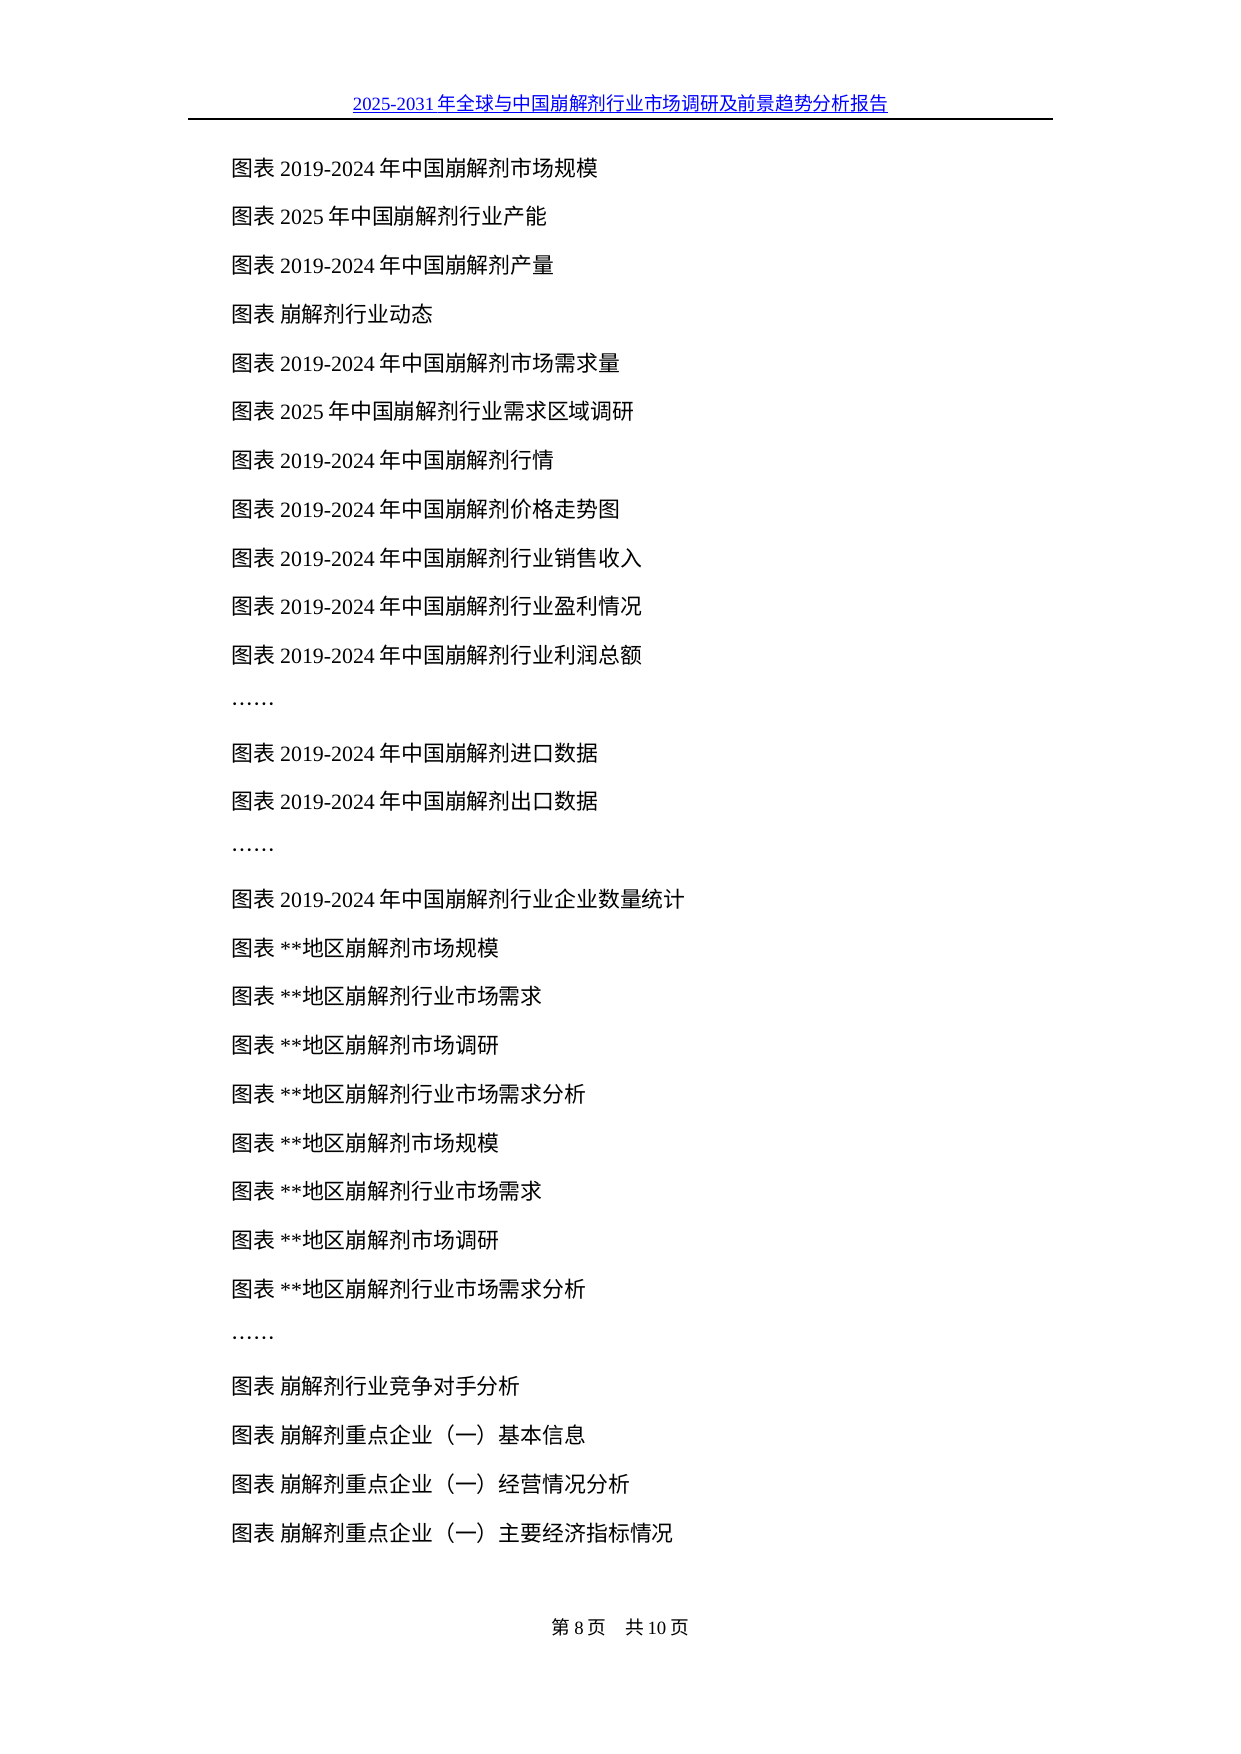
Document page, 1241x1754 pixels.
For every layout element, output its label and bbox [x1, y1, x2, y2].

text [187, 150, 1053, 1548]
